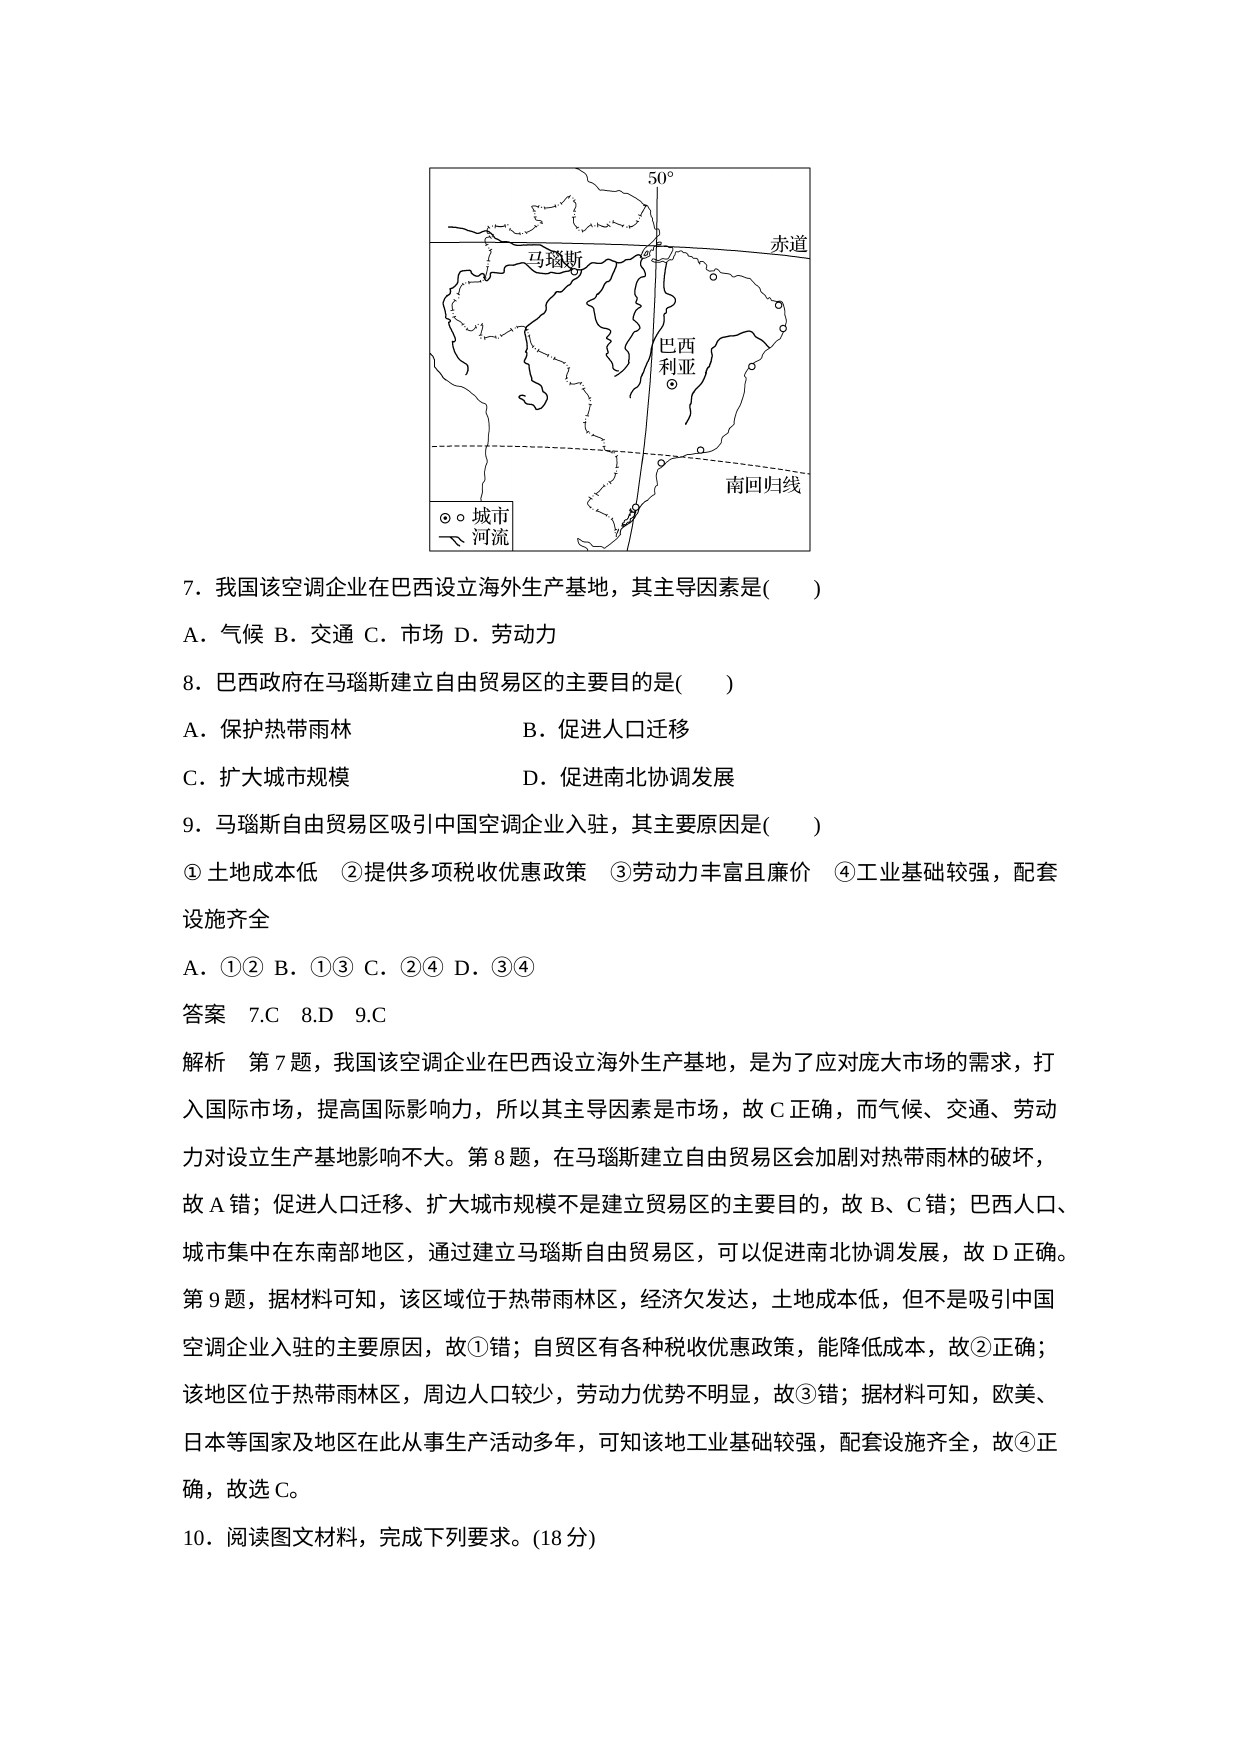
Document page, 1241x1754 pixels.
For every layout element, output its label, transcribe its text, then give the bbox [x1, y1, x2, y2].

text A．保护热带雨林 B．促进人口迁移 [183, 712, 1058, 744]
text 8．巴西政府在马瑙斯建立自由贸易区的主要目的是( ) [183, 665, 1058, 696]
text C．扩大城市规模 D．促进南北协调发展 [183, 760, 1058, 791]
picture [425, 162, 816, 555]
text 答案 7.C 8.D 9.C [183, 997, 1058, 1029]
text A．①② B．①③ C．②④ D．③④ [183, 950, 1058, 981]
text 10．阅读图文材料，完成下列要求。(18分) [183, 1520, 1058, 1551]
text 解析 第7题，我国该空调企业在巴西设立海外生产基地，是为了应对庞大市场的需求，打入国际市场，提高国际影响力，所以其主导因素是市场，故C正确，而气候、交通、劳动力对设立生产基地影响不大。第8题，在马瑙斯建立自由贸易区会加剧对热带雨林的破坏，故A错；促进人口迁移、扩大城市规模不是建立贸易区的主要目的，故B、C错；巴西人口、城市集中在东南部地区，通过建立马瑙斯自由贸易区，可以促进南北协调发展，故D正确。第9题，据材料可知，该区域位于热带雨林区，经济欠发达，土地成本低，但不是吸引中国空调企业入驻的主要原因，故①错；自贸区有各种税收优惠政策，能降低成本，故②正确；该地区位于热带雨林区，周边人口较少，劳动力优势不明显，故③错；据材料可知，欧美、日本等国家及地区在此从事生产活动多年，可知该地工业基础较强，配套设施齐全，故④正确，故选C。 [183, 1045, 1058, 1504]
text 9．马瑙斯自由贸易区吸引中国空调企业入驻，其主要原因是( ) [183, 807, 1058, 839]
text ①土地成本低 ②提供多项税收优惠政策 ③劳动力丰富且廉价 ④工业基础较强，配套设施齐全 [183, 855, 1058, 934]
text 7．我国该空调企业在巴西设立海外生产基地，其主导因素是( ) [183, 570, 1058, 601]
text A．气候 B．交通 C．市场 D．劳动力 [183, 617, 1058, 649]
